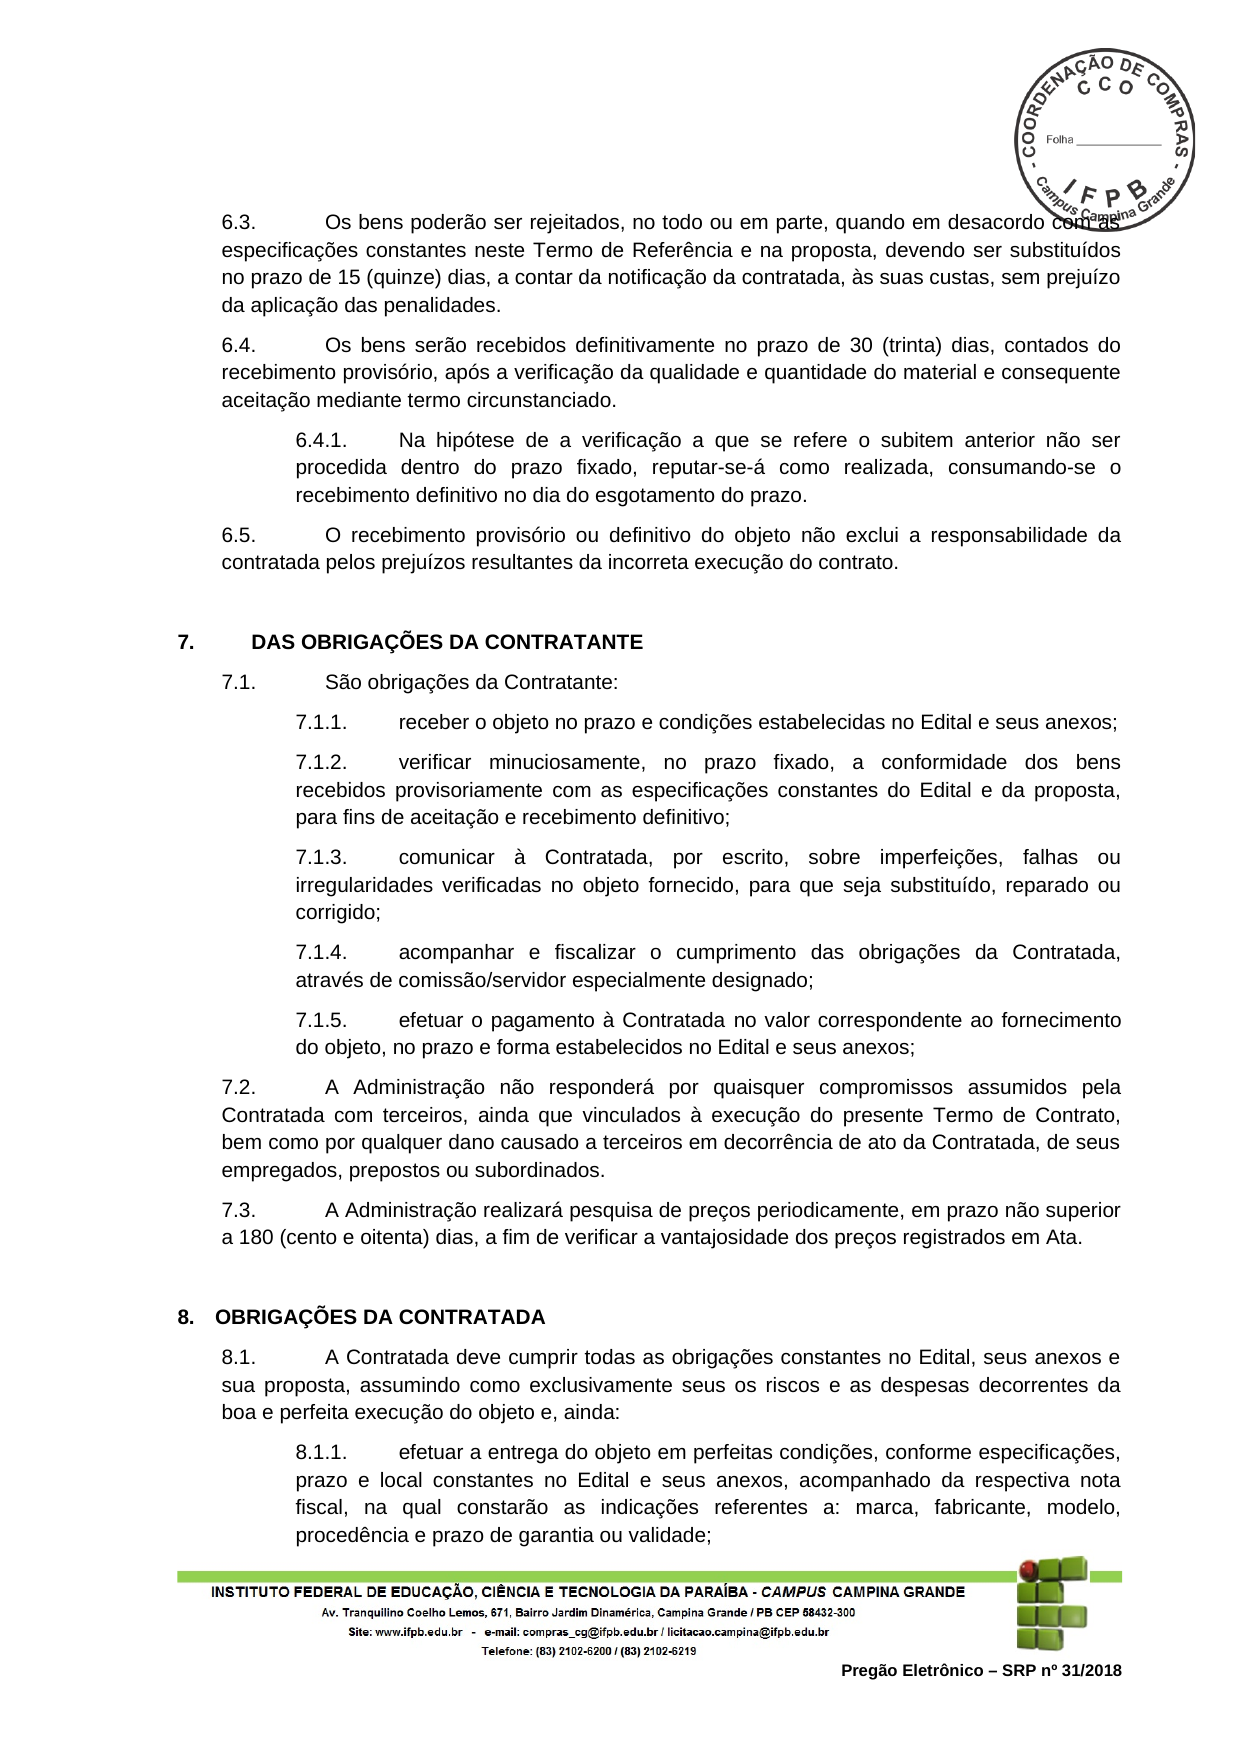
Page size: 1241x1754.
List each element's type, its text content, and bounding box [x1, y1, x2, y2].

list efetuar o pagamento à Contratada no valor correspondente ao fornecimento do objeto, no prazo e forma estabelecidos no Edital e seus anexos; [295, 1007, 1122, 1059]
list Os bens poderão ser rejeitados, no todo ou em parte, quando em desacordo com as especificações constantes neste Termo de Referência e na proposta, devendo ser substituídos no prazo de 15 (quinze) dias, a contar da notificação da contratada, às suas custas, sem prejuízo da aplicação das penalidades. [221, 210, 1122, 316]
list A Administração não responderá por quaisquer compromissos assumidos pela Contratada com terceiros, ainda que vinculados à execução do presente Termo de Contrato, bem como por qualquer dano causado a terceiros em decorrência de ato da Contratada, de seus empregados, prepostos ou subordinados. [221, 1075, 1122, 1181]
list efetuar a entrega do objeto em perfeitas condições, conforme especificações, prazo e local constantes no Edital e seus anexos, acompanhado da respectiva nota fiscal, na qual constarão as indicações referentes a: marca, fabricante, modelo, procedência e prazo de garantia ou validade; [295, 1440, 1122, 1546]
list receber o objeto no prazo e condições estabelecidas no Edital e seus anexos; [295, 710, 1122, 734]
picture [177, 1549, 1123, 1661]
list DAS OBRIGAÇÕES DA CONTRATANTE [177, 630, 1122, 654]
picture [1014, 48, 1196, 232]
list Os bens serão recebidos definitivamente no prazo de 30 (trinta) dias, contados do recebimento provisório, após a verificação da qualidade e quantidade do material e consequente aceitação mediante termo circunstanciado. [221, 332, 1122, 411]
list comunicar à Contratada, por escrito, sobre imperfeições, falhas ou irregularidades verificadas no objeto fornecido, para que seja substituído, reparado ou corrigido; [295, 845, 1122, 924]
list A Contratada deve cumprir todas as obrigações constantes no Edital, seus anexos e sua proposta, assumindo como exclusivamente seus os riscos e as despesas decorrentes da boa e perfeita execução do objeto e, ainda: [221, 1345, 1122, 1424]
list Na hipótese de a verificação a que se refere o subitem anterior não ser procedida dentro do prazo fixado, reputar-se-á como realizada, consumando-se o recebimento definitivo no dia do esgotamento do prazo. [295, 427, 1122, 506]
list acompanhar e fiscalizar o cumprimento das obrigações da Contratada, através de comissão/servidor especialmente designado; [295, 940, 1122, 991]
list A Administração realizará pesquisa de preços periodicamente, em prazo não superior a 180 (cento e oitenta) dias, a fim de verificar a vantajosidade dos preços registrados em Ata. [221, 1197, 1122, 1249]
list O recebimento provisório ou definitivo do objeto não exclui a responsabilidade da contratada pelos prejuízos resultantes da incorreta execução do contrato. [221, 522, 1122, 574]
list verificar minuciosamente, no prazo fixado, a conformidade dos bens recebidos provisoriamente com as especificações constantes do Edital e da proposta, para fins de aceitação e recebimento definitivo; [295, 750, 1122, 829]
list São obrigações da Contratante: [221, 670, 1122, 694]
list OBRIGAÇÕES DA CONTRATADA [177, 1305, 1124, 1329]
